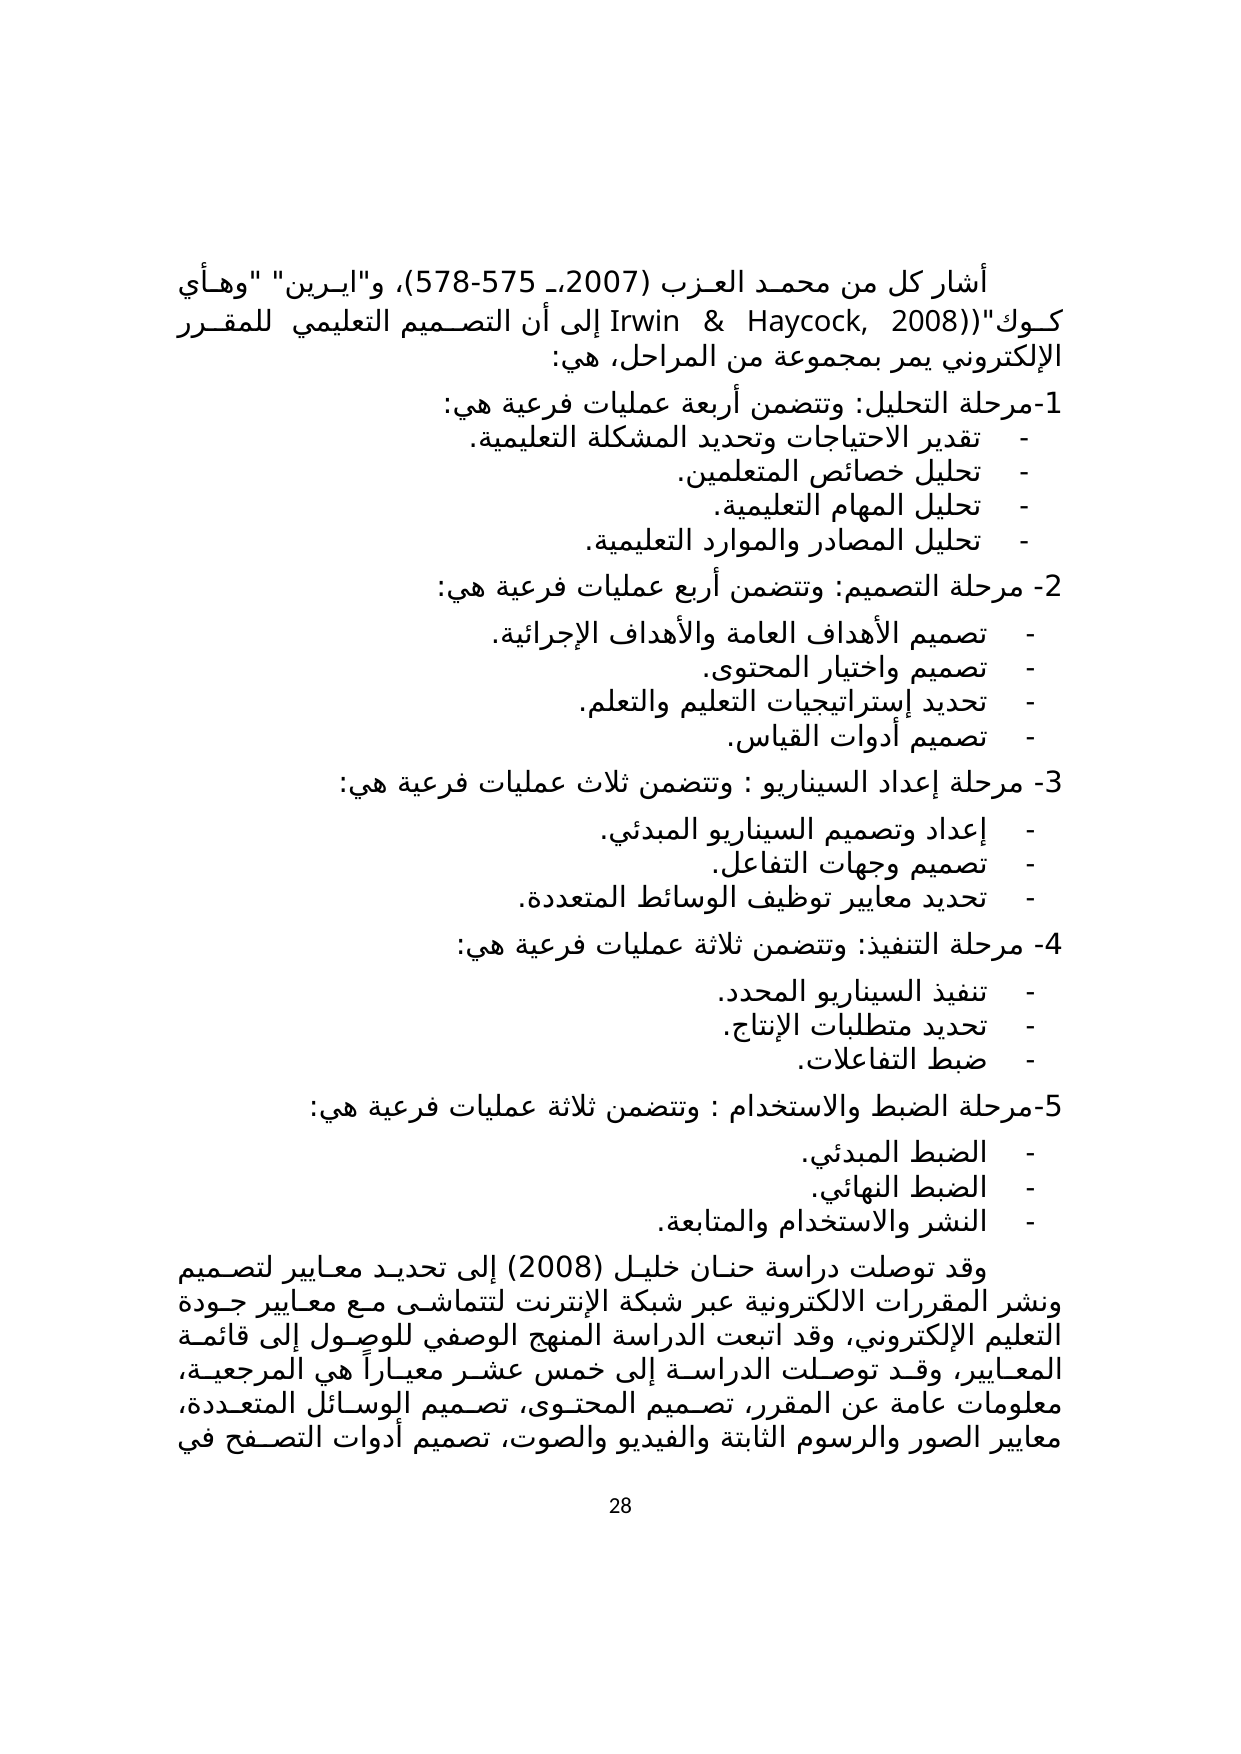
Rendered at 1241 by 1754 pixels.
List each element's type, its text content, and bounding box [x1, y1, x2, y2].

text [177, 1251, 1063, 1454]
text 2- مرحلة التصميم: وتتضمن أربع عمليات فرعية هي: [177, 569, 1063, 603]
list الضبط المبدئي. [177, 1136, 1026, 1170]
list تحليل خصائص المتعلمين. [177, 454, 1019, 488]
list تصميم وجهات التفاعل. [177, 846, 1026, 881]
list الضبط النهائي. [177, 1170, 1026, 1204]
text 5-مرحلة الضبط والاستخدام : وتتضمن ثلاثة عمليات فرعية هي: [177, 1089, 1063, 1123]
list إعداد وتصميم السيناريو المبدئي. [177, 812, 1026, 846]
text 3- مرحلة إعداد السيناريو : وتتضمن ثلاث عمليات فرعية هي: [177, 766, 1063, 799]
text 4- مرحلة التنفيذ: وتتضمن ثلاثة عمليات فرعية هي: [177, 927, 1063, 961]
list تصميم واختيار المحتوى. [177, 650, 1026, 684]
list تصميم أدوات القياس. [177, 719, 1026, 753]
text أشار كل من محمد العزب (2007، 575-578)، و"ايرين" "وهأي كوك"((Irwin & Haycock, 2008 إلى أن التصميم التعليمي للمقرر الإلكتروني يمر بمجموعة من المراحل، هي: [177, 266, 1063, 373]
list ضبط التفاعلات. [177, 1042, 1026, 1077]
list تنفيذ السيناريو المحدد. [177, 974, 1026, 1008]
list 1-مرحلة التحليل: وتتضمن أربعة عمليات فرعية هي: [177, 386, 1063, 420]
list تحديد إستراتيجيات التعليم والتعلم. [177, 684, 1026, 719]
list تحديد متطلبات الإنتاج. [177, 1008, 1026, 1042]
list تحديد معايير توظيف الوسائط المتعددة. [177, 881, 1026, 915]
list النشر والاستخدام والمتابعة. [177, 1204, 1026, 1238]
list تصميم الأهداف العامة والأهداف الإجرائية. [177, 616, 1026, 650]
list تحليل المصادر والموارد التعليمية. [177, 523, 1019, 557]
list تحليل المهام التعليمية. [177, 488, 1019, 523]
list تقدير الاحتياجات وتحديد المشكلة التعليمية. [177, 420, 1019, 454]
